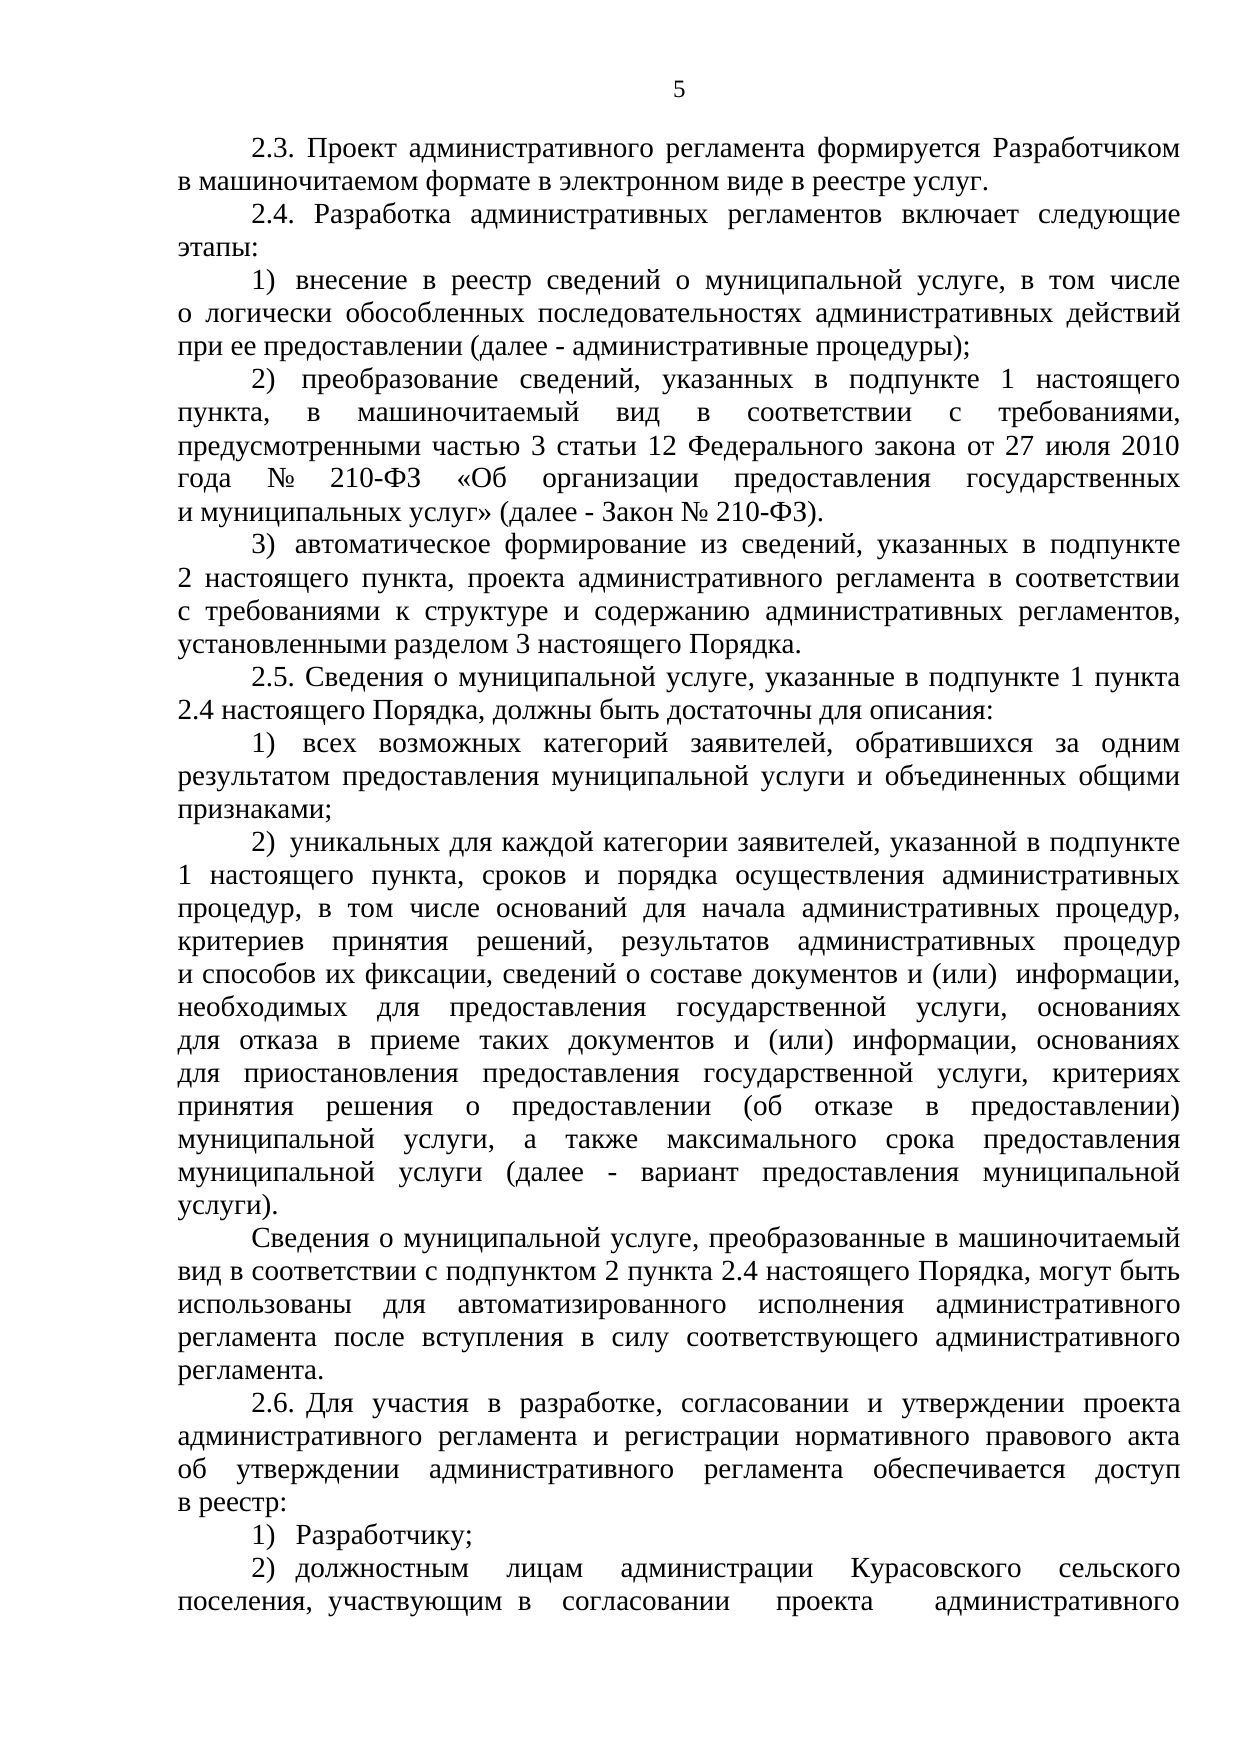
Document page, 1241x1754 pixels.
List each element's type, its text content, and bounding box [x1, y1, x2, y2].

text 2.3. Проект административного регламента формируется Разработчиком в машиночитаемом формате в электронном виде в реестре услуг. [177, 131, 1181, 197]
list автоматическое формирование из сведений, указанных в подпункте 2 настоящего пункта, проекта административного регламента в соответствии с требованиями к структуре и содержанию административных регламентов, установленными разделом 3 настоящего Порядка. [177, 528, 1181, 660]
text Сведения о муниципальной услуге, преобразованные в машиночитаемый вид в соответствии с подпунктом 2 пункта 2.4 настоящего Порядка, могут быть использованы для автоматизированного исполнения административного регламента после вступления в силу соответствующего административного регламента. [177, 1221, 1181, 1386]
list внесение в реестр сведений о муниципальной услуге, в том числе о логически обособленных последовательностях административных действий при ее предоставлении (далее - административные процедуры); [177, 263, 1181, 362]
text 2.5. Сведения о муниципальной услуге, указанные в подпункте 1 пункта 2.4 настоящего Порядка, должны быть достаточны для описания: [177, 660, 1181, 726]
text 2.4. Разработка административных регламентов включает следующие этапы: [177, 197, 1181, 263]
list преобразование сведений, указанных в подпункте 1 настоящего пункта, в машиночитаемый вид в соответствии с требованиями, предусмотренными частью 3 статьи 12 Федерального закона от 27 июля 2010 года № 210-ФЗ «Об организации предоставления государственных и муниципальных услуг» (далее - Закон № 210-ФЗ). [177, 362, 1181, 528]
list уникальных для каждой категории заявителей, указанной в подпункте 1 настоящего пункта, сроков и порядка осуществления административных процедур, в том числе оснований для начала административных процедур, критериев принятия решений, результатов административных процедур и способов их фиксации, сведений о составе документов и (или) информации, необходимых для предоставления государственной услуги, основаниях для отказа в приеме таких документов и (или) информации, основаниях для приостановления предоставления государственной услуги, критериях принятия решения о предоставлении (об отказе в предоставлении) муниципальной услуги, а также максимального срока предоставления муниципальной услуги (далее - вариант предоставления муниципальной услуги). [177, 825, 1181, 1221]
list Разработчику; [238, 1518, 1181, 1551]
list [177, 1551, 1181, 1617]
list всех возможных категорий заявителей, обратившихся за одним результатом предоставления муниципальной услуги и объединенных общими признаками; [177, 726, 1181, 825]
list Для участия в разработке, согласовании и утверждении проекта административного регламента и регистрации нормативного правового акта об утверждении административного регламента обеспечивается доступ в реестр: [177, 1386, 1181, 1518]
